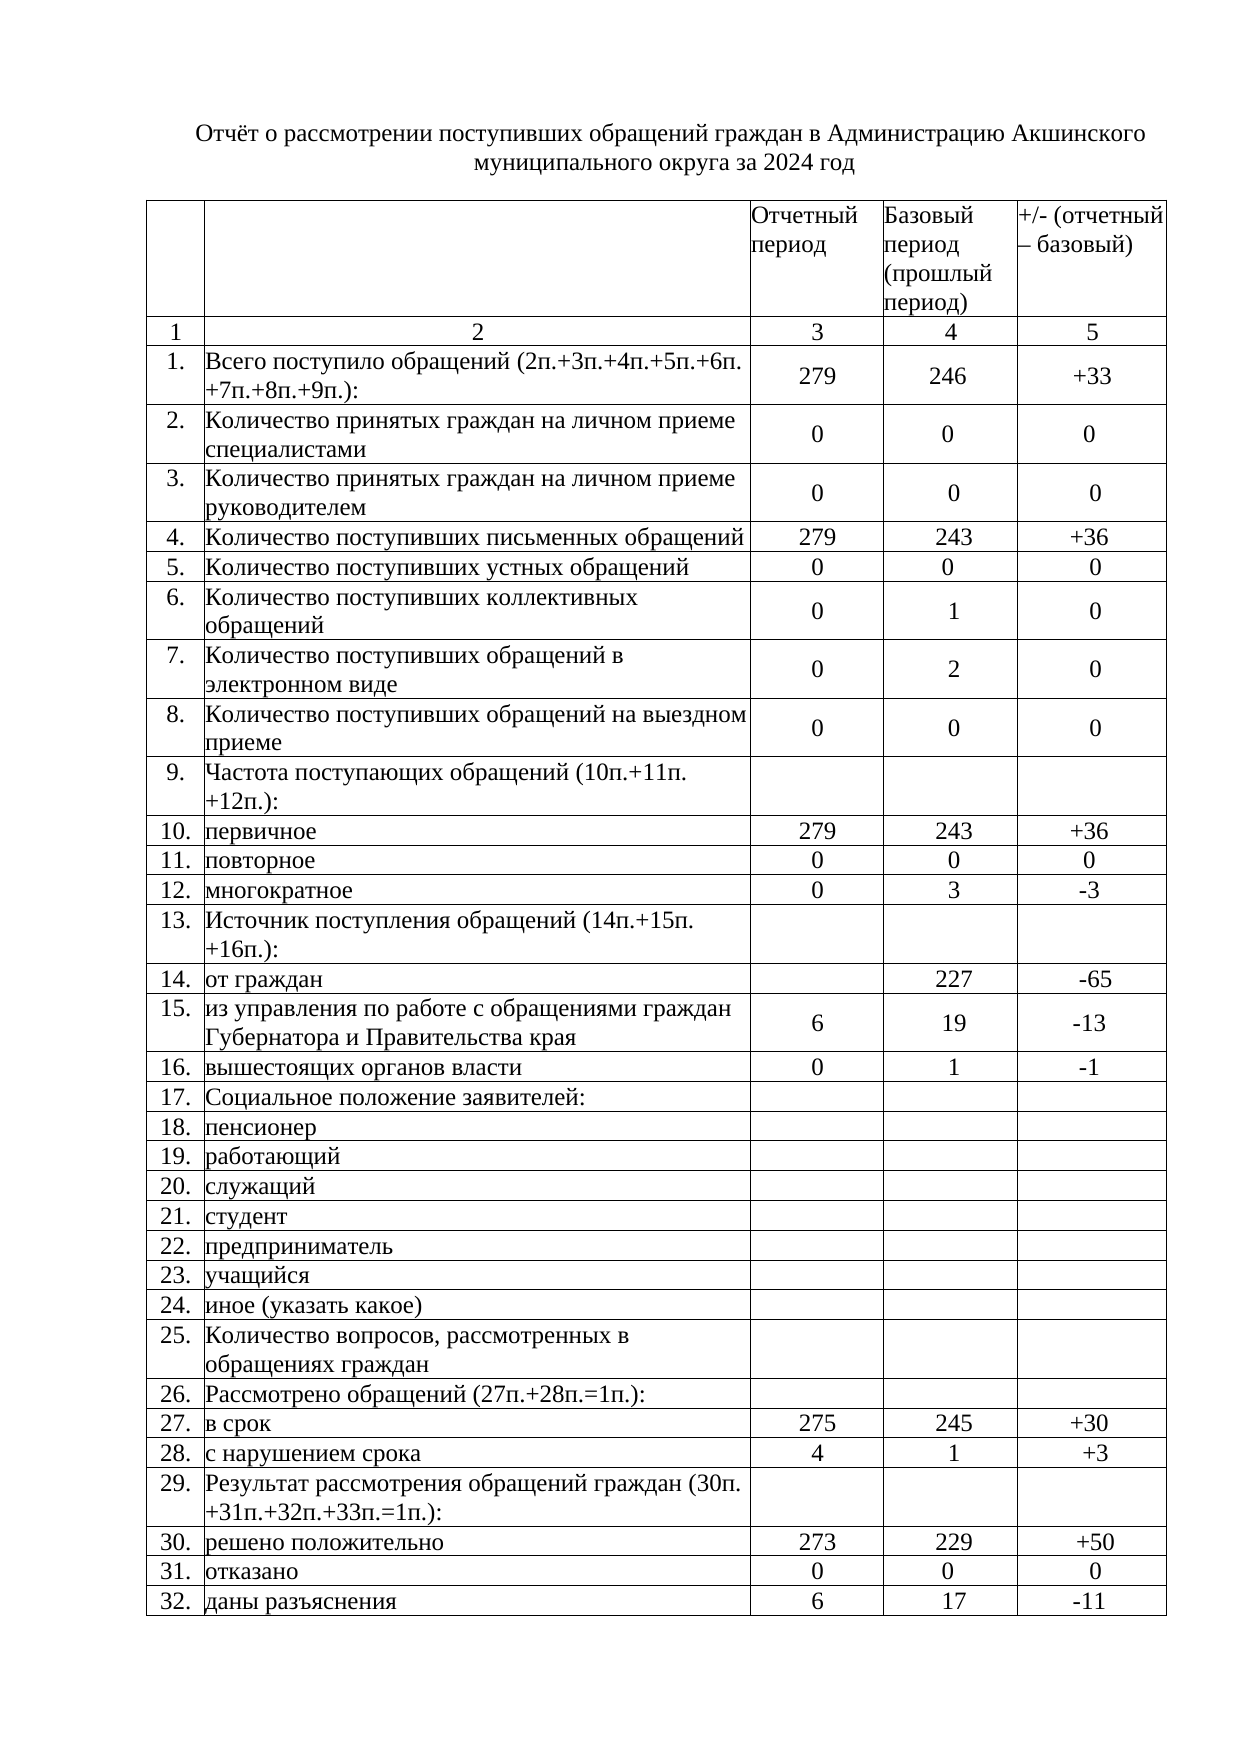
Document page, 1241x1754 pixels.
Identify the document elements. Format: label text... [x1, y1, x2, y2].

table_cell [884, 1201, 1017, 1230]
table_cell 25. [147, 1320, 204, 1378]
table_cell [1018, 1082, 1166, 1111]
table_cell 0 [884, 1556, 1017, 1585]
table_cell [751, 1141, 883, 1170]
table_cell 279 [751, 816, 883, 844]
table_cell 0 [1018, 582, 1166, 639]
table_cell [884, 1468, 1017, 1526]
table_cell 19. [147, 1141, 204, 1170]
table_header Отчетный период [751, 201, 883, 316]
table_cell -11 [1018, 1586, 1166, 1615]
table_cell 0 [884, 699, 1017, 756]
table_cell 26. [147, 1379, 204, 1407]
table_cell с нарушением срока [205, 1438, 750, 1467]
table_cell [884, 1379, 1017, 1407]
table_cell 0 [1018, 640, 1166, 698]
table_cell Частота поступающих обращений (10п.+11п.+12п.): [205, 757, 750, 815]
table_cell 4 [884, 317, 1017, 345]
table_cell [1018, 1201, 1166, 1230]
table_cell 0 [1018, 464, 1166, 521]
table_cell [751, 1290, 883, 1319]
table_cell 0 [1018, 1556, 1166, 1585]
table_cell 14. [147, 964, 204, 992]
table_cell 8. [147, 699, 204, 756]
table_cell 0 [751, 1052, 883, 1081]
table_cell 0 [751, 552, 883, 581]
table_cell -1 [1018, 1052, 1166, 1081]
table_cell 15. [147, 994, 204, 1051]
table_cell 0 [751, 699, 883, 756]
table_cell [751, 1261, 883, 1289]
table_cell Количество поступивших обращений в электронном виде [205, 640, 750, 698]
table_cell [884, 1141, 1017, 1170]
table_cell служащий [205, 1171, 750, 1200]
table_cell [1018, 1141, 1166, 1170]
table_cell 1 [884, 582, 1017, 639]
table_cell [1018, 1261, 1166, 1289]
table_cell Количество поступивших письменных обращений [205, 522, 750, 551]
table_header Базовый период (прошлый период) [884, 201, 1017, 316]
table_cell студент [205, 1201, 750, 1230]
table_cell [884, 1231, 1017, 1259]
table_cell Всего поступило обращений (2п.+3п.+4п.+5п.+6п.+7п.+8п.+9п.): [205, 346, 750, 404]
table_cell Количество поступивших обращений на выездном приеме [205, 699, 750, 756]
table_cell 10. [147, 816, 204, 844]
table_cell в срок [205, 1409, 750, 1437]
table_cell Количество принятых граждан на личном приеме специалистами [205, 405, 750, 462]
table_cell [751, 1379, 883, 1407]
table_cell 5 [1018, 317, 1166, 345]
table_cell 24. [147, 1290, 204, 1319]
table_cell 4 [751, 1438, 883, 1467]
table_cell +33 [1018, 346, 1166, 404]
table_cell [751, 757, 883, 815]
table_cell [751, 1082, 883, 1111]
table_cell +3 [1018, 1438, 1166, 1467]
text Отчёт о рассмотрении поступивших обращений граждан в Администрацию Акшинского муниципального округа за 2024 год [855, 118, 1152, 176]
table_cell 32. [147, 1586, 204, 1615]
table_cell работающий [205, 1141, 750, 1170]
table_cell 28. [147, 1438, 204, 1467]
table_cell [1018, 905, 1166, 963]
table_cell 0 [751, 1556, 883, 1585]
table_cell решено положительно [205, 1527, 750, 1555]
table_cell 13. [147, 905, 204, 963]
table_header [147, 201, 204, 316]
table_cell 0 [751, 640, 883, 698]
table_cell 2 [205, 317, 750, 345]
table_cell [884, 905, 1017, 963]
table_cell 18. [147, 1112, 204, 1140]
table_cell 245 [884, 1409, 1017, 1437]
table_cell 246 [884, 346, 1017, 404]
table_cell первичное [205, 816, 750, 844]
table_cell 0 [884, 405, 1017, 462]
table_cell 279 [751, 346, 883, 404]
table_cell 3. [147, 464, 204, 521]
table_cell +30 [1018, 1409, 1166, 1437]
table_cell 227 [884, 964, 1017, 992]
table_cell 0 [1018, 846, 1166, 874]
table_cell Источник поступления обращений (14п.+15п.+16п.): [205, 905, 750, 963]
table_cell 243 [884, 522, 1017, 551]
table_cell иное (указать какое) [205, 1290, 750, 1319]
table_cell 6. [147, 582, 204, 639]
table_cell 243 [884, 816, 1017, 844]
table_cell 0 [751, 405, 883, 462]
table_cell 275 [751, 1409, 883, 1437]
table_cell 9. [147, 757, 204, 815]
table_cell 11. [147, 846, 204, 874]
table_cell 21. [147, 1201, 204, 1230]
table_cell 12. [147, 875, 204, 904]
table_cell 30. [147, 1527, 204, 1555]
table_cell 0 [1018, 552, 1166, 581]
table_cell 16. [147, 1052, 204, 1081]
table_header +/- (отчетный – базовый) [1018, 201, 1166, 316]
table_cell повторное [205, 846, 750, 874]
table_cell 1 [884, 1438, 1017, 1467]
table_cell [884, 1112, 1017, 1140]
table_cell 0 [884, 846, 1017, 874]
table_cell [1018, 1290, 1166, 1319]
table_cell 2 [884, 640, 1017, 698]
table_cell [1018, 1379, 1166, 1407]
table_cell многократное [205, 875, 750, 904]
table_cell [751, 1320, 883, 1378]
table_cell +36 [1018, 522, 1166, 551]
table_cell 6 [751, 1586, 883, 1615]
table_cell Социальное положение заявителей: [205, 1082, 750, 1111]
table_cell 1. [147, 346, 204, 404]
table_cell 0 [751, 875, 883, 904]
table_cell +36 [1018, 816, 1166, 844]
table_cell от граждан [205, 964, 750, 992]
table_cell 6 [751, 994, 883, 1051]
table_cell [884, 1261, 1017, 1289]
text Отчёт о рассмотрении поступивших обращений граждан в Администрацию Акшинского муниципального округа за 2024 год [177, 118, 474, 176]
table_cell [884, 1290, 1017, 1319]
table_cell [1018, 1231, 1166, 1259]
table_cell [884, 1320, 1017, 1378]
table_cell 3 [884, 875, 1017, 904]
table_cell Количество принятых граждан на личном приеме руководителем [205, 464, 750, 521]
table_cell учащийся [205, 1261, 750, 1289]
table_cell 2. [147, 405, 204, 462]
table_cell 23. [147, 1261, 204, 1289]
table_cell 17 [884, 1586, 1017, 1615]
table_cell -3 [1018, 875, 1166, 904]
table_cell вышестоящих органов власти [205, 1052, 750, 1081]
table_cell Количество поступивших устных обращений [205, 552, 750, 581]
table_cell [1018, 1171, 1166, 1200]
table_cell даны разъяснения [205, 1586, 750, 1615]
table_cell 1 [884, 1052, 1017, 1081]
table_cell отказано [205, 1556, 750, 1585]
table_cell [1018, 1320, 1166, 1378]
table_cell 0 [1018, 699, 1166, 756]
table_cell [1018, 1112, 1166, 1140]
table_cell [884, 1171, 1017, 1200]
table_cell 3 [751, 317, 883, 345]
table_cell 29. [147, 1468, 204, 1526]
table_cell [751, 1231, 883, 1259]
table_cell [884, 1082, 1017, 1111]
table_cell [884, 757, 1017, 815]
table_cell 273 [751, 1527, 883, 1555]
table_cell Количество вопросов, рассмотренных в обращениях граждан [205, 1320, 750, 1378]
table_cell [751, 905, 883, 963]
table_cell 0 [751, 846, 883, 874]
table_cell 22. [147, 1231, 204, 1259]
table_cell 17. [147, 1082, 204, 1111]
table_cell 31. [147, 1556, 204, 1585]
table_cell 19 [884, 994, 1017, 1051]
table_cell из управления по работе с обращениями граждан Губернатора и Правительства края [205, 994, 750, 1051]
table_cell [751, 964, 883, 992]
table_cell 7. [147, 640, 204, 698]
table_cell [751, 1468, 883, 1526]
table_cell 0 [1018, 405, 1166, 462]
table_cell [751, 1171, 883, 1200]
table_cell 279 [751, 522, 883, 551]
table_cell 0 [751, 464, 883, 521]
table_cell [1018, 1468, 1166, 1526]
table_cell 20. [147, 1171, 204, 1200]
table_cell предприниматель [205, 1231, 750, 1259]
table_cell 27. [147, 1409, 204, 1437]
table_header [205, 201, 750, 316]
table_cell 5. [147, 552, 204, 581]
table_cell Результат рассмотрения обращений граждан (30п.+31п.+32п.+33п.=1п.): [205, 1468, 750, 1526]
table_cell -65 [1018, 964, 1166, 992]
table_cell +50 [1018, 1527, 1166, 1555]
table_cell 4. [147, 522, 204, 551]
table_cell Рассмотрено обращений (27п.+28п.=1п.): [205, 1379, 750, 1407]
table_cell [751, 1112, 883, 1140]
table_cell 1 [147, 317, 204, 345]
table_cell 0 [884, 464, 1017, 521]
table_cell пенсионер [205, 1112, 750, 1140]
table_cell [751, 1201, 883, 1230]
table_cell 0 [884, 552, 1017, 581]
table_cell 0 [751, 582, 883, 639]
table_cell -13 [1018, 994, 1166, 1051]
table_cell [1018, 757, 1166, 815]
table_cell Количество поступивших коллективных обращений [205, 582, 750, 639]
table_cell 229 [884, 1527, 1017, 1555]
